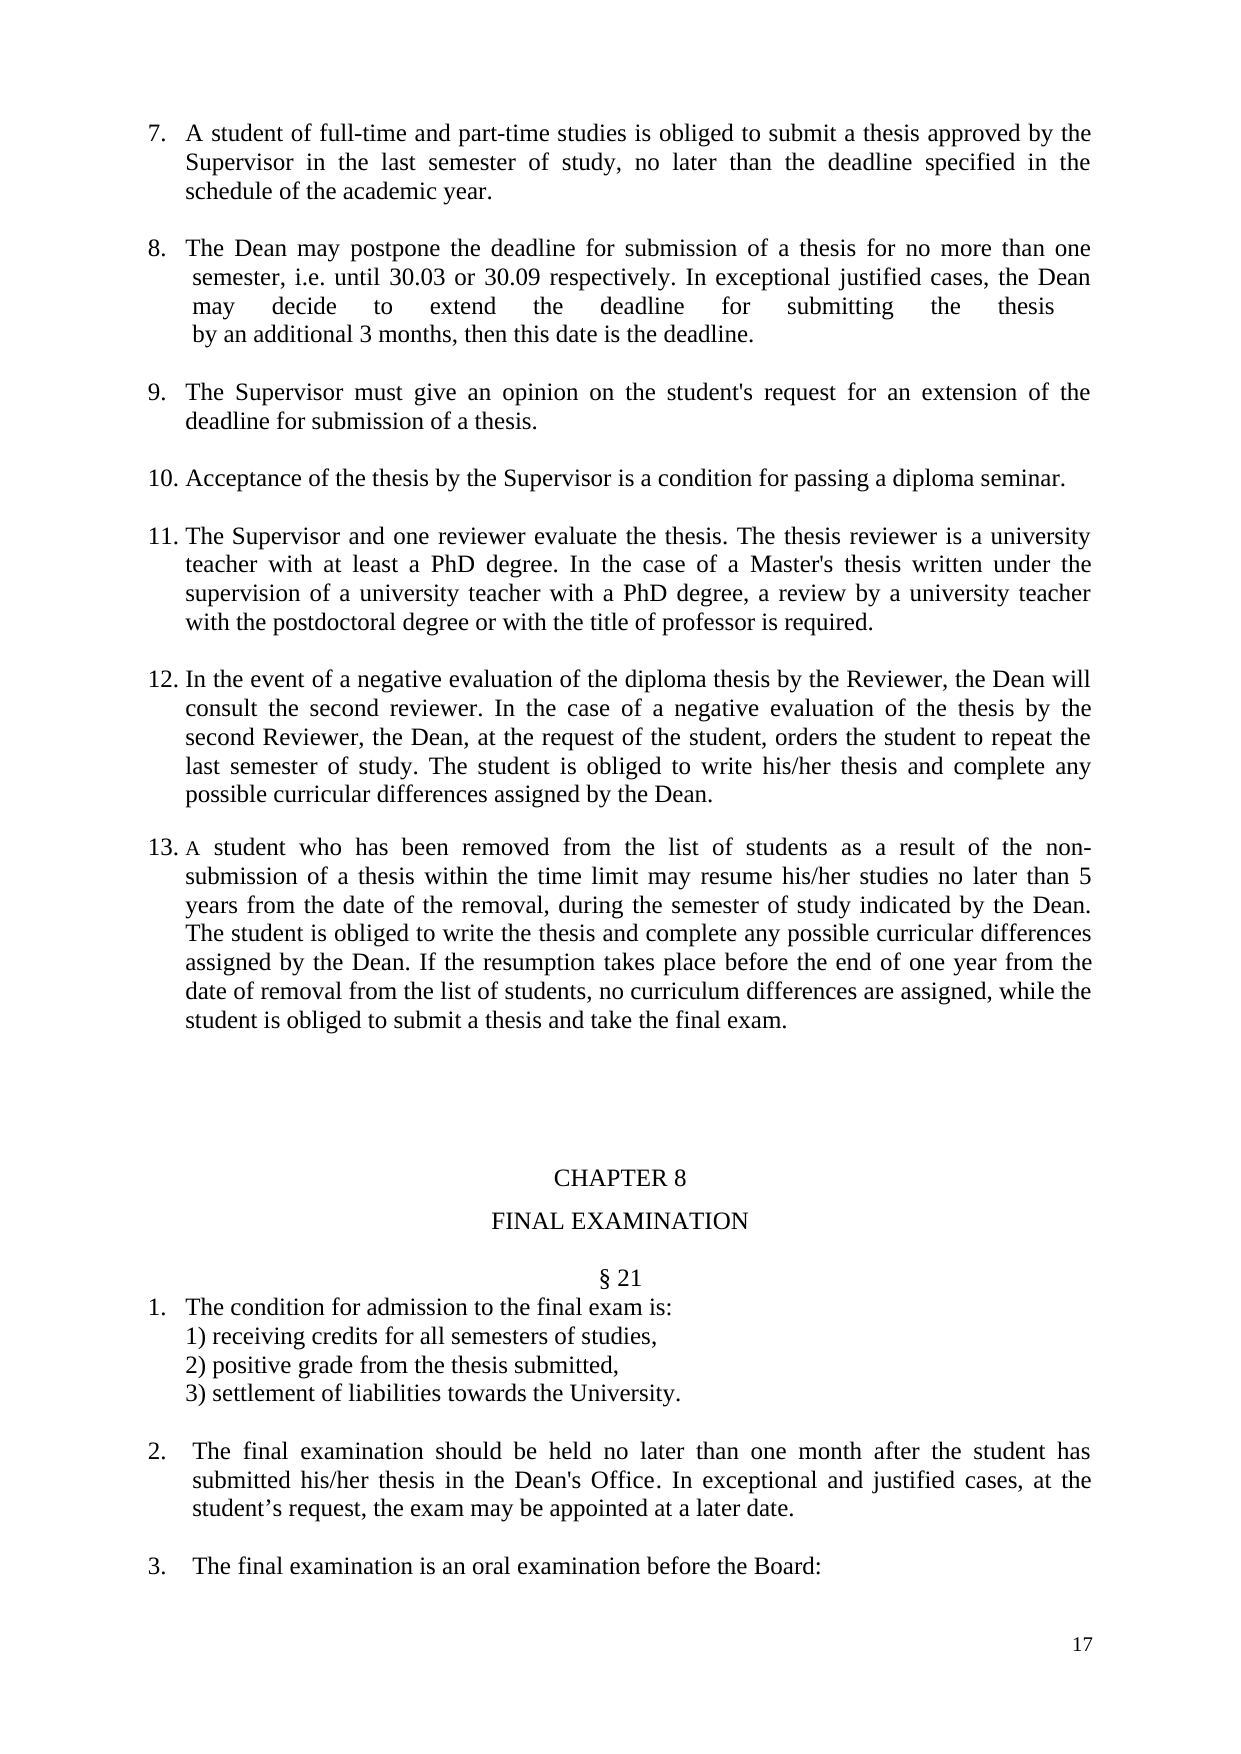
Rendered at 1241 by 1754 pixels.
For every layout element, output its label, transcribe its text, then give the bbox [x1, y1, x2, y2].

list A student of full-time and part-time studies is obliged to submit a thesis approved by the Supervisor in the last semester of study, no later than the deadline specified in the schedule of the academic year. [148, 118, 1092, 204]
list In the event of a negative evaluation of the diploma thesis by the Reviewer, the Dean will consult the second reviewer. In the case of a negative evaluation of the thesis by the second Reviewer, the Dean, at the request of the student, orders the student to repeat the last semester of study. The student is obliged to write his/her thesis and complete any possible curricular differences assigned by the Dean. [148, 664, 1092, 808]
list A student who has been removed from the list of students as a result of the non-submission of a thesis within the time limit may resume his/her studies no later than 5 years from the date of the removal, during the semester of study indicated by the Dean. The student is obliged to write the thesis and complete any possible curricular differences assigned by the Dean. If the resumption takes place before the end of one year from the date of removal from the list of students, no curriculum differences are assigned, while the student is obliged to submit a thesis and take the final exam. [148, 832, 1092, 1033]
list The condition for admission to the final exam is: 1) receiving credits for all semesters of studies, 2) positive grade from the thesis submitted, 3) settlement of liabilities towards the University. [148, 1292, 1092, 1407]
list Acceptance of the thesis by the Supervisor is a condition for passing a diploma seminar. [148, 463, 1092, 492]
list The Supervisor must give an opinion on the student's request for an extension of the deadline for submission of a thesis. [148, 377, 1092, 434]
text CHAPTER 8 [148, 1163, 1092, 1192]
text FINAL EXAMINATION [148, 1206, 1092, 1235]
list The final examination is an oral examination before the Board: [148, 1551, 1092, 1580]
list The Dean may postpone the deadline for submission of a thesis for no more than one semester, i.e. until 30.03 or 30.09 respectively. In exceptional justified cases, the Dean may decide to extend the deadline for submitting the thesis by an additional 3 months, then this date is the deadline. [148, 233, 1092, 348]
text § 21 [148, 1263, 1092, 1292]
list The final examination should be held no later than one month after the student has submitted his/her thesis in the Dean's Office. In exceptional and justified cases, at the student’s request, the exam may be appointed at a later date. [148, 1436, 1092, 1522]
list The Supervisor and one reviewer evaluate the thesis. The thesis reviewer is a university teacher with at least a PhD degree. In the case of a Master's thesis written under the supervision of a university teacher with a PhD degree, a review by a university teacher with the postdoctoral degree or with the title of professor is required. [148, 521, 1092, 636]
